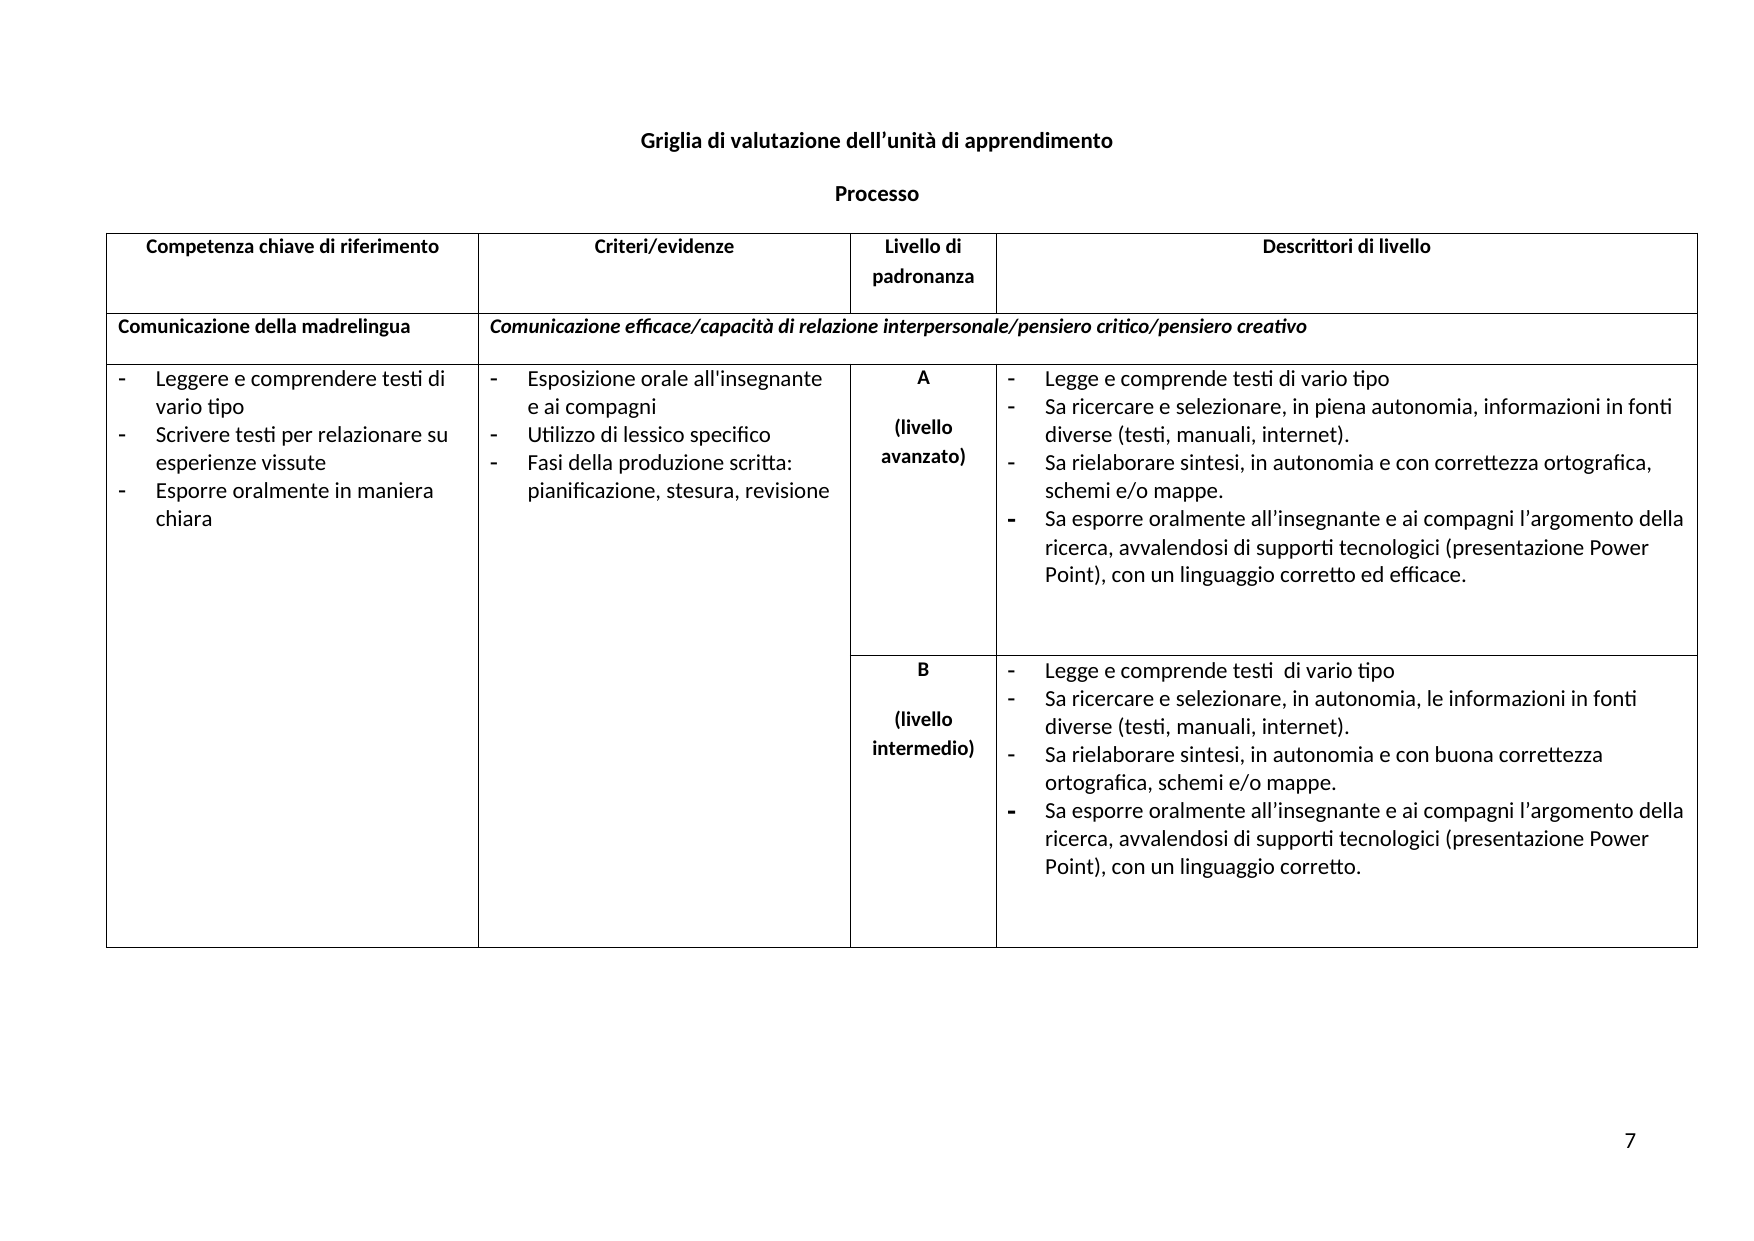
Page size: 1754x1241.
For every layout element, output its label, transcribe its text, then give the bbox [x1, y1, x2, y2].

table_header Criteri/evidenze [479, 234, 850, 313]
table_cell Legge e comprende testi di vario tipo Sa ricercare e selezionare, in autonomia, le informazioni in fonti diverse (testi, manuali, internet). Sa rielaborare sintesi, in autonomia e con buona correttezza ortografica, schemi e/o mappe. Sa esporre oralmente all’insegnante e ai compagni l’argomento della ricerca, avvalendosi di supporti tecnologici (presentazione Power Point), con un linguaggio corretto. [997, 656, 1697, 947]
table_cell Comunicazione della madrelingua [107, 314, 478, 363]
table_cell Leggere e comprendere testi di vario tipo Scrivere testi per relazionare su esperienze vissute Esporre oralmente in maniera chiara [107, 365, 478, 947]
table_cell A (livello avanzato) [851, 365, 996, 655]
table_header Livello di padronanza [851, 234, 996, 313]
text Processo [118, 179, 1636, 208]
table_header Competenza chiave di riferimento [107, 234, 478, 313]
table_cell Esposizione orale all'insegnante e ai compagni Utilizzo di lessico specifico Fasi della produzione scritta: pianificazione, stesura, revisione [479, 365, 850, 947]
table_cell Legge e comprende testi di vario tipo Sa ricercare e selezionare, in piena autonomia, informazioni in fonti diverse (testi, manuali, internet). Sa rielaborare sintesi, in autonomia e con correttezza ortografica, schemi e/o mappe. Sa esporre oralmente all’insegnante e ai compagni l’argomento della ricerca, avvalendosi di supporti tecnologici (presentazione Power Point), con un linguaggio corretto ed efficace. [997, 365, 1697, 655]
table_cell Comunicazione efficace/capacità di relazione interpersonale/pensiero critico/pensiero creativo [479, 314, 1697, 363]
text Griglia di valutazione dell’unità di apprendimento [118, 127, 1636, 154]
table_cell B (livello intermedio) [851, 656, 996, 947]
table_header Descrittori di livello [997, 234, 1697, 313]
